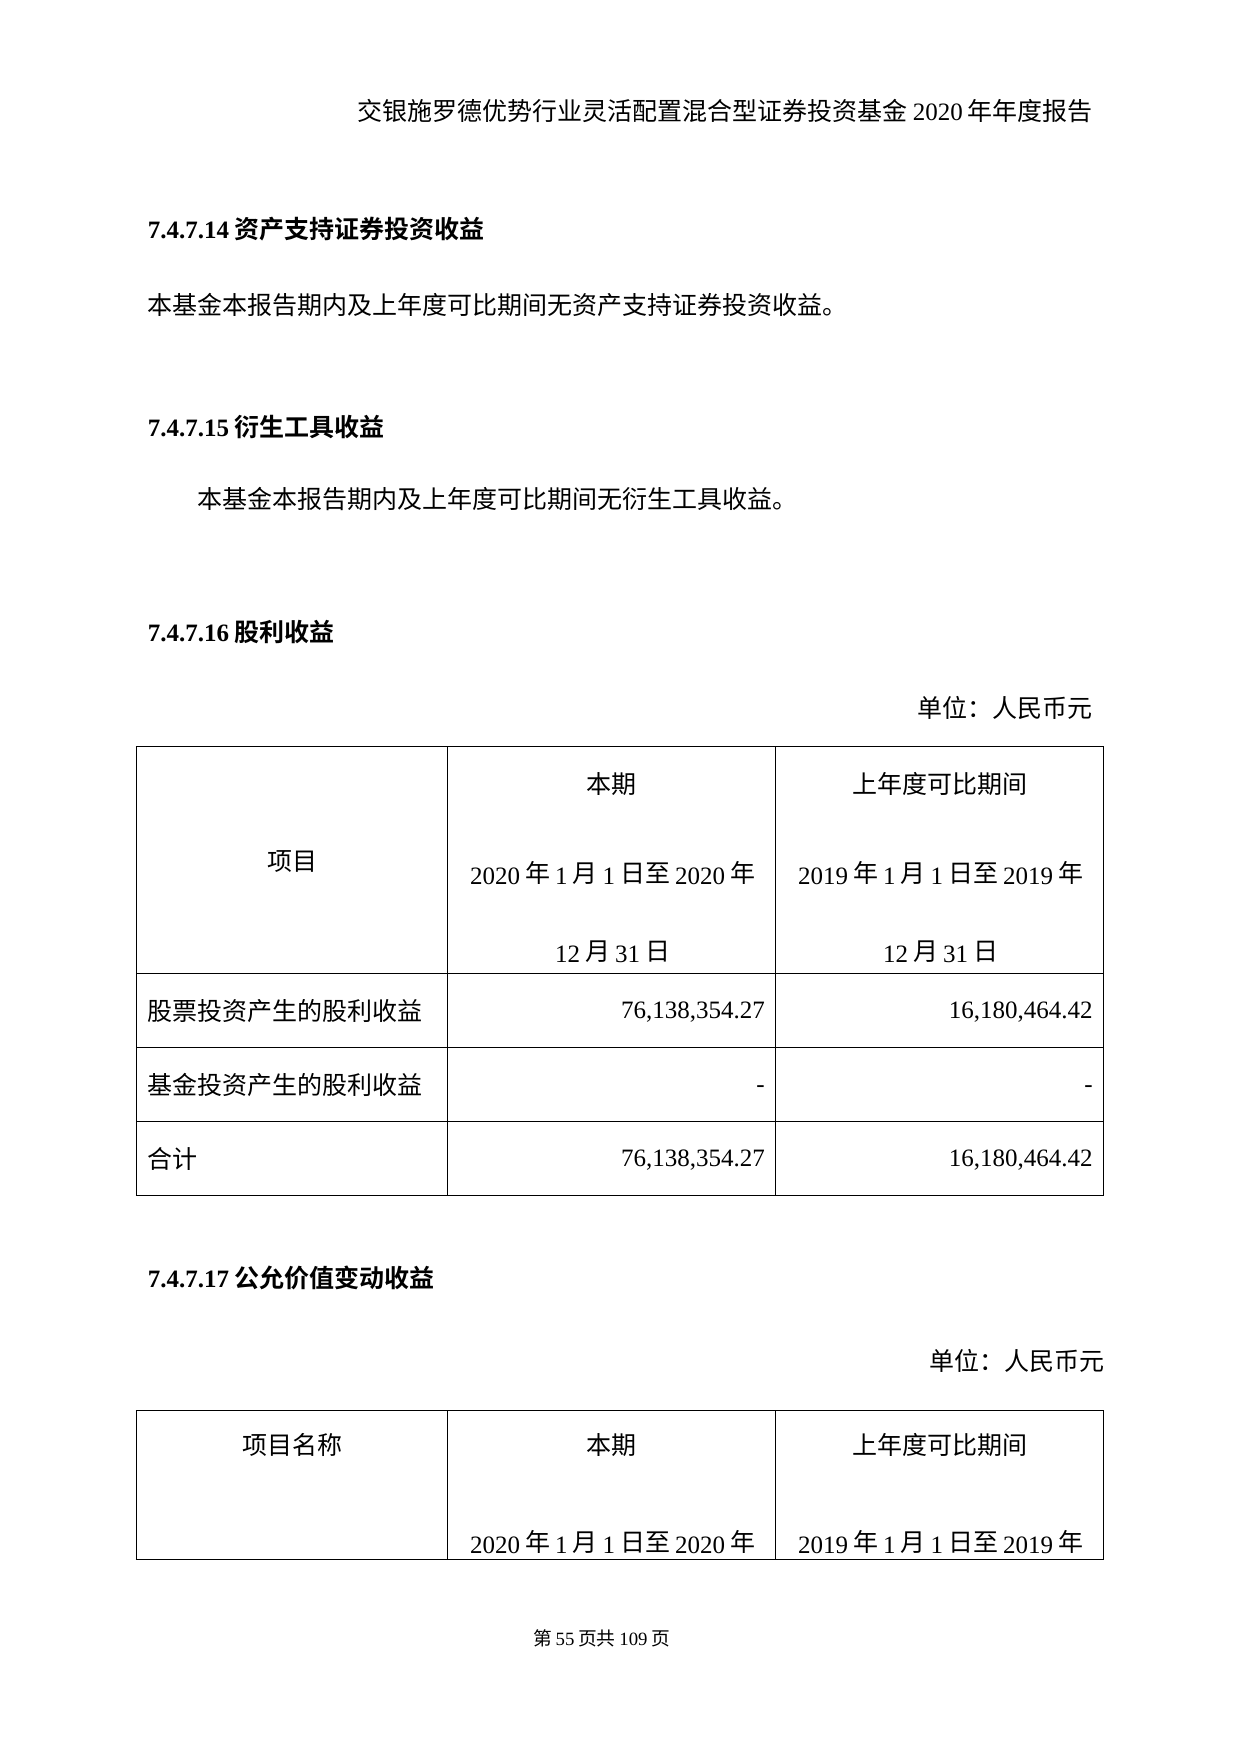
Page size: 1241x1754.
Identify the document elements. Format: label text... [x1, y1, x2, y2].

table_cell - [448, 1048, 775, 1121]
table_cell 基金投资产生的股利收益 [137, 1048, 447, 1121]
text 7.4.7.17公允价值变动收益 [148, 1244, 1092, 1309]
text 单位：人民币元 [149, 674, 1092, 739]
text 单位：人民币元 [148, 1327, 1104, 1392]
table_cell 合计 [137, 1122, 447, 1195]
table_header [448, 1411, 775, 1559]
table_header 项目 [137, 747, 447, 973]
table_header 项目名称 [137, 1411, 447, 1559]
table_header 上年度可比期间 2019年1月1日至2019年12月31日 [776, 747, 1103, 973]
subtitle 7.4.7.16股利收益 [148, 598, 1092, 663]
text 本基金本报告期内及上年度可比期间无资产支持证券投资收益。 [148, 271, 1092, 336]
table_cell - [776, 1048, 1103, 1121]
table_cell 16,180,464.42 [776, 974, 1103, 1047]
table_cell 股票投资产生的股利收益 [137, 974, 447, 1047]
table_cell 76,138,354.27 [448, 974, 775, 1047]
table_cell 16,180,464.42 [776, 1122, 1103, 1195]
subtitle 7.4.7.15衍生工具收益 [148, 393, 1092, 458]
table_header 本期 2020年1月1日至2020年12月31日 [448, 747, 775, 973]
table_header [776, 1411, 1103, 1559]
text 本基金本报告期内及上年度可比期间无衍生工具收益。 [148, 466, 1092, 531]
subtitle 7.4.7.14资产支持证券投资收益 [148, 196, 1092, 261]
table_cell 76,138,354.27 [448, 1122, 775, 1195]
